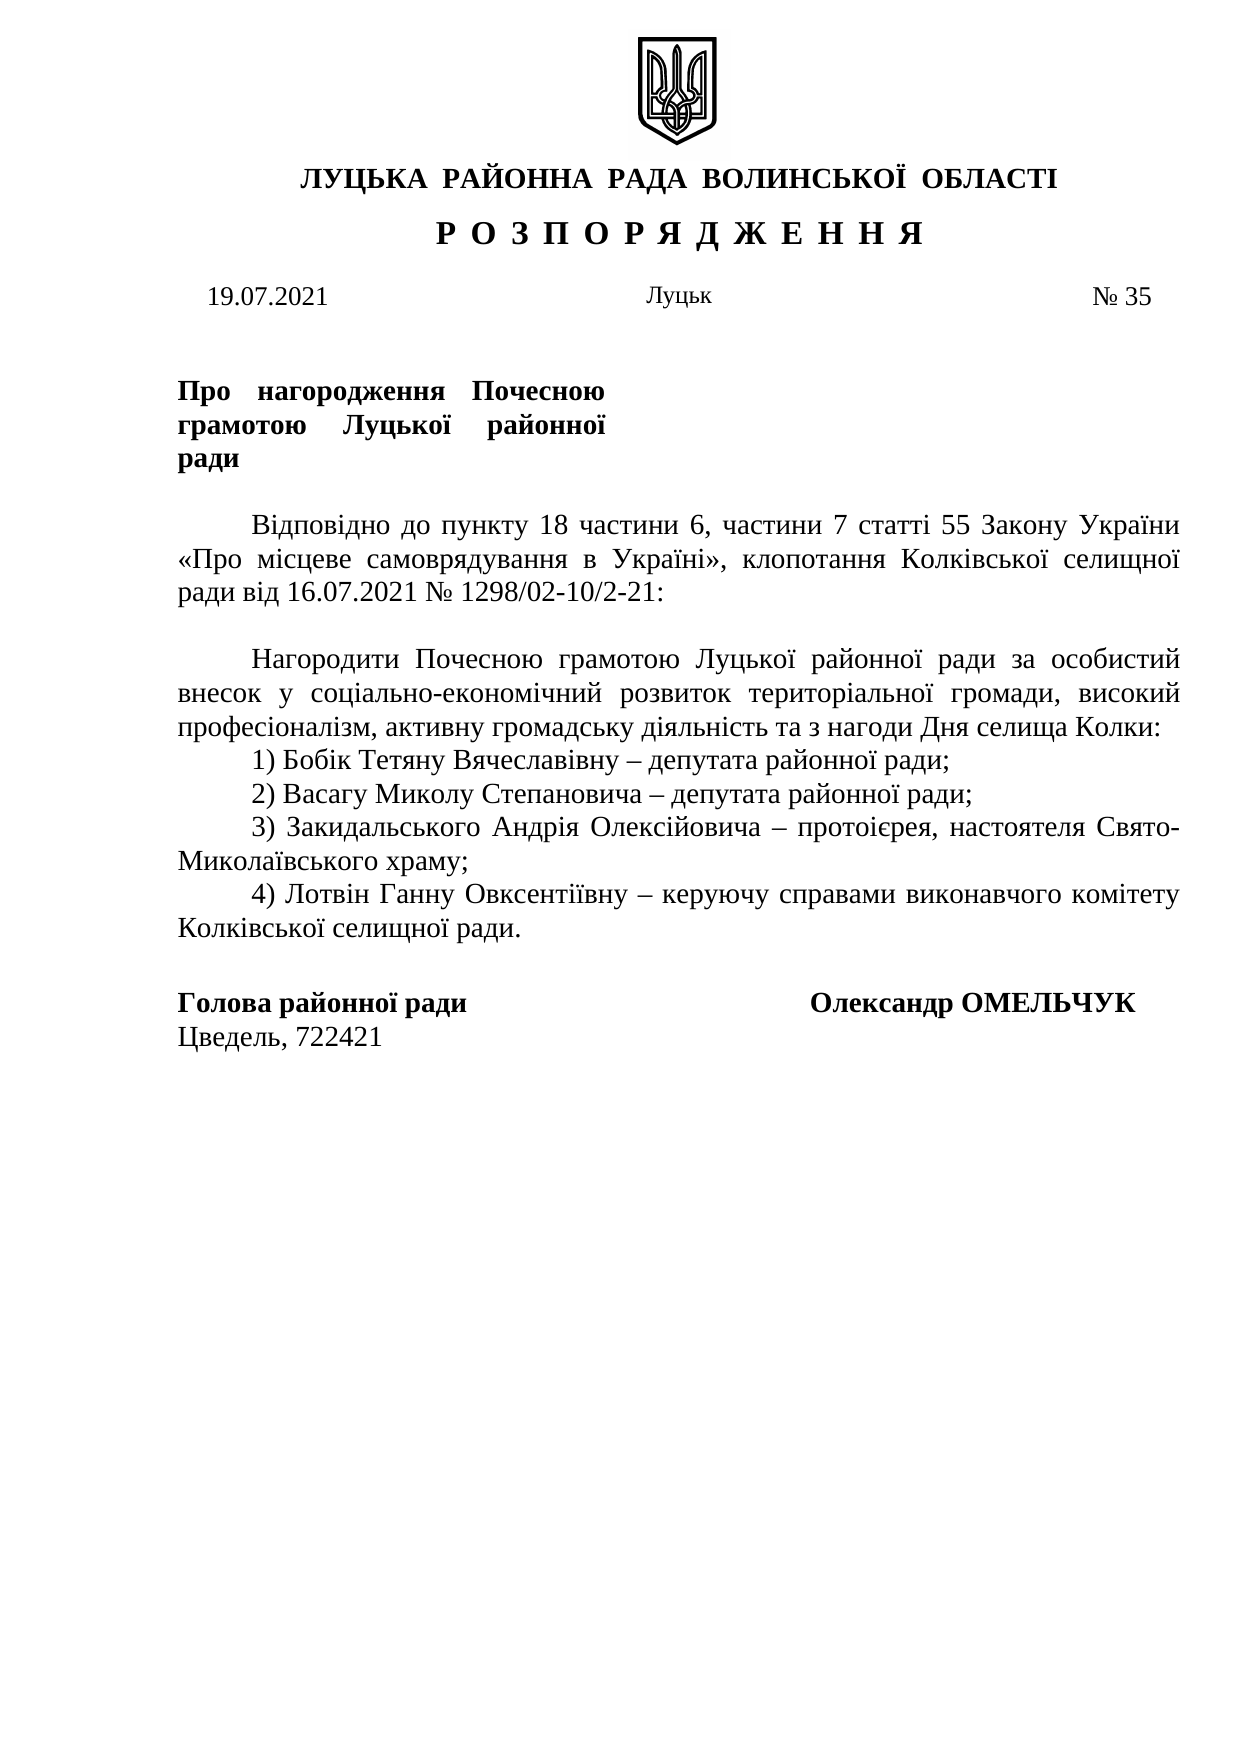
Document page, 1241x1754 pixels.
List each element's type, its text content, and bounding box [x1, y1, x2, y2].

table_header Луцьк [518, 280, 840, 316]
picture [627, 29, 731, 161]
text Про нагородження Почесною грамотою Луцької районної ради [177, 373, 605, 474]
text 4) Лотвін Ганну Овксентіївну – керуючу справами виконавчого комітету Колківської селищної ради. [177, 876, 1181, 943]
table_header 19.07.2021 [195, 280, 518, 316]
text 2) Васагу Миколу Степановича – депутата районної ради; [177, 776, 1181, 809]
text Цведель, 722421 [177, 1019, 1181, 1052]
text Нагородити Почесною грамотою Луцької районної ради за особистий внесок у соціально-економічний розвиток територіальної громади, високий професіоналізм, активну громадську діяльність та з нагоди Дня селища Колки: [177, 642, 1181, 742]
table_header № 35 [840, 280, 1163, 316]
text ЛУЦЬКА РАЙОННА РАДА ВОЛИНСЬКОЇ ОБЛАСТІ [177, 161, 1181, 194]
text 3) Закидальського Андрія Олексійовича – протоієрея, настоятеля Свято-Миколаївського храму; [177, 809, 1181, 876]
text Голова районної ради Олександр ОМЕЛЬЧУК [177, 985, 1181, 1019]
text Відповідно до пункту 18 частини 6, частини 7 статті 55 Закону України «Про місцеве самоврядування в Україні», клопотання Колківської селищної ради від 16.07.2021 № 1298/02-10/2-21: [177, 507, 1181, 608]
text РОЗПОРЯДЖЕННЯ [177, 213, 1181, 252]
text 1) Бобік Тетяну Вячеславівну – депутата районної ради; [177, 742, 1181, 776]
